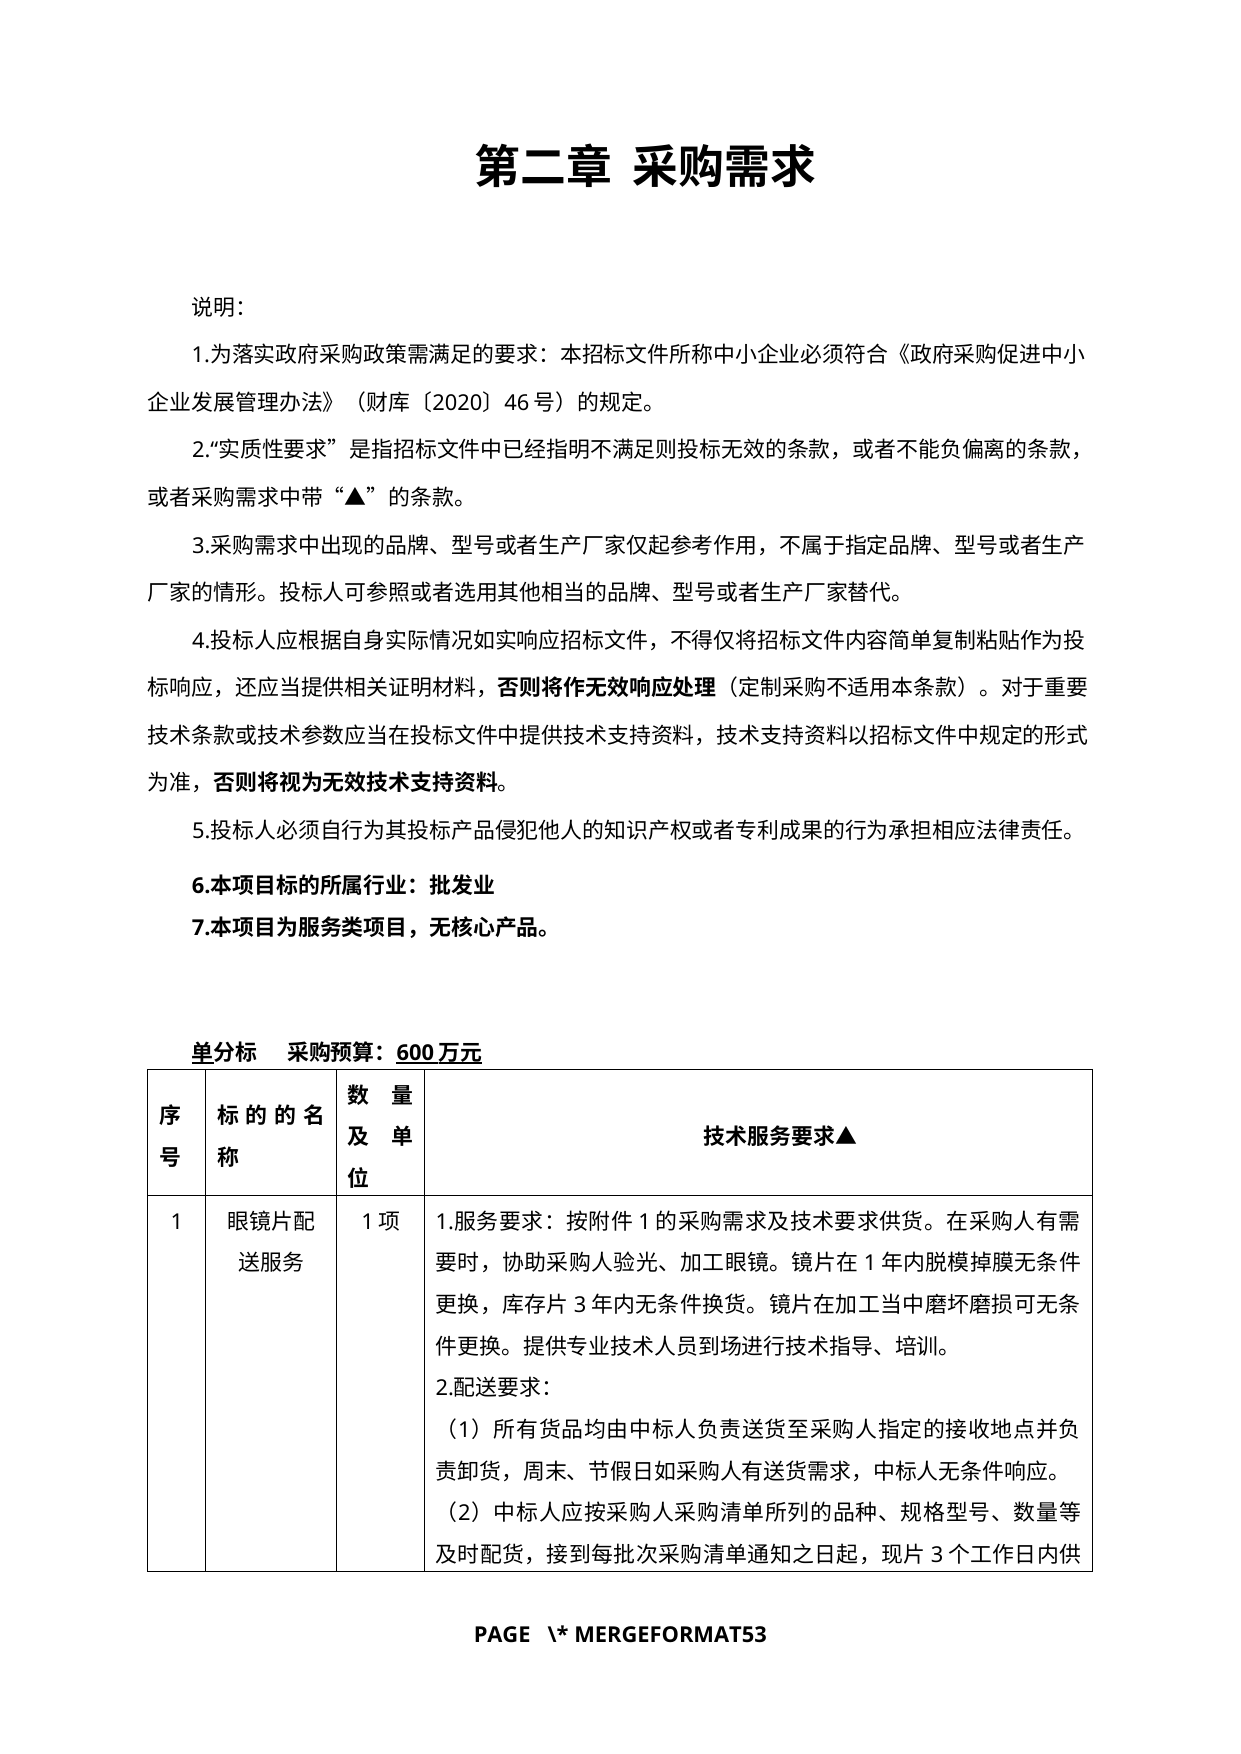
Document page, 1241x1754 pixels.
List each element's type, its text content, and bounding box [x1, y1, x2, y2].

text 5.投标人必须自行为其投标产品侵犯他人的知识产权或者专利成果的行为承担相应法律责任。 [148, 813, 1092, 844]
text 1.为落实政府采购政策需满足的要求：本招标文件所称中小企业必须符合《政府采购促进中小企业发展管理办法》（财库〔2020〕46号）的规定。 [148, 337, 1092, 417]
table_header 数量及单位 [337, 1070, 424, 1195]
table_cell 1项 [337, 1196, 424, 1571]
text 6.本项目标的所属行业：批发业 [148, 860, 1092, 902]
table_cell 眼镜片配送服务 [206, 1196, 336, 1571]
text 单分标 采购预算：600万元 [148, 1027, 1092, 1069]
table_header 标的的名称 [206, 1070, 336, 1195]
table_header 技术服务要求▲ [425, 1070, 1092, 1195]
text 4.投标人应根据自身实际情况如实响应招标文件，不得仅将招标文件内容简单复制粘贴作为投标响应，还应当提供相关证明材料，否则将作无效响应处理（定制采购不适用本条款）。对于重要技术条款或技术参数应当在投标文件中提供技术支持资料，技术支持资料以招标文件中规定的形式为准，否则将视为无效技术支持资料。 [148, 623, 1092, 797]
text 2.“实质性要求”是指招标文件中已经指明不满足则投标无效的条款，或者不能负偏离的条款，或者采购需求中带“▲”的条款。 [148, 432, 1092, 512]
table_cell 1 [148, 1196, 205, 1571]
text 7.本项目为服务类项目，无核心产品。 [148, 902, 1092, 944]
text 3.采购需求中出现的品牌、型号或者生产厂家仅起参考作用，不属于指定品牌、型号或者生产厂家的情形。投标人可参照或者选用其他相当的品牌、型号或者生产厂家替代。 [148, 528, 1092, 607]
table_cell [425, 1196, 1092, 1571]
subtitle 第二章 采购需求 [148, 130, 1092, 196]
text 说明： [148, 290, 1092, 321]
table_header 序号 [148, 1070, 205, 1195]
